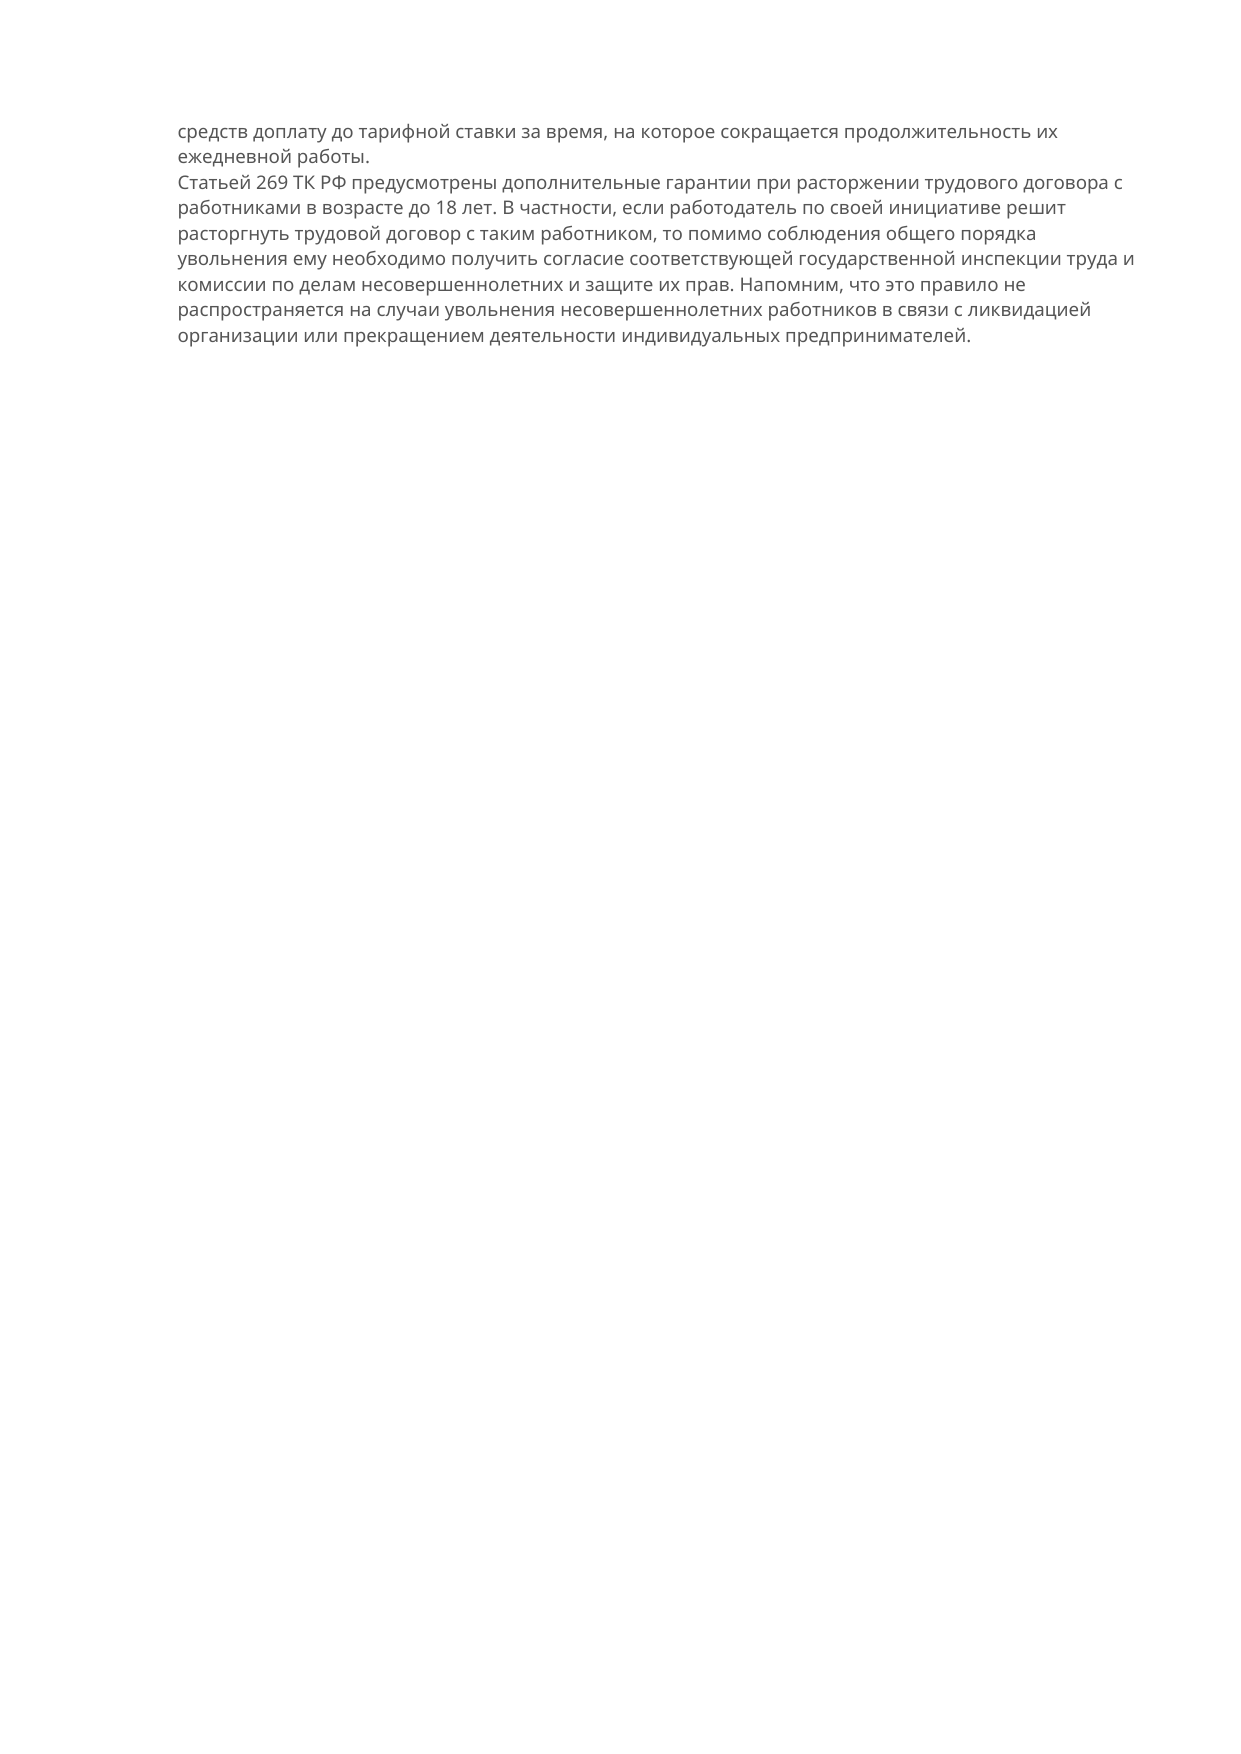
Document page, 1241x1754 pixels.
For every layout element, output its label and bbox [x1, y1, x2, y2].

text [177, 118, 1152, 348]
